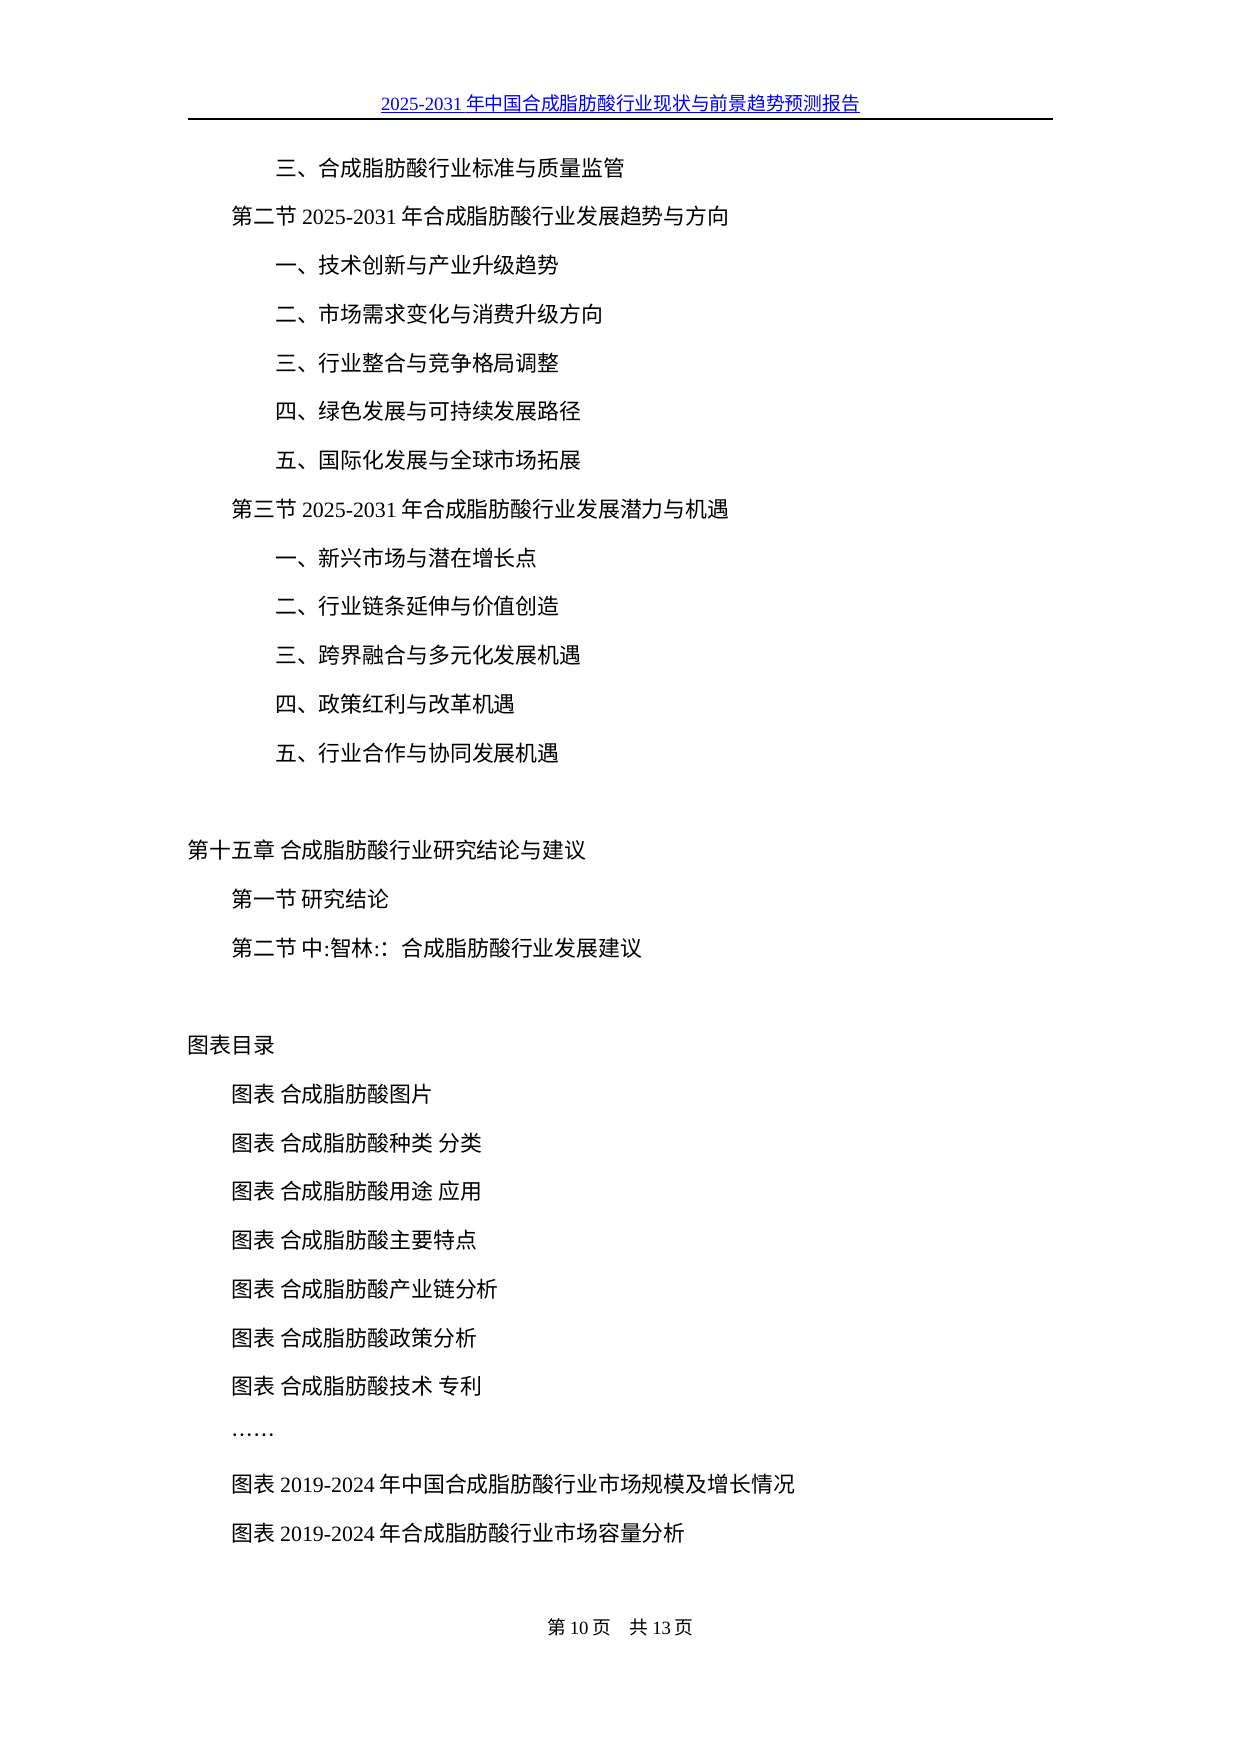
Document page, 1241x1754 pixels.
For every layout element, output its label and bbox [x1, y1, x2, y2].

text [187, 150, 1053, 1548]
